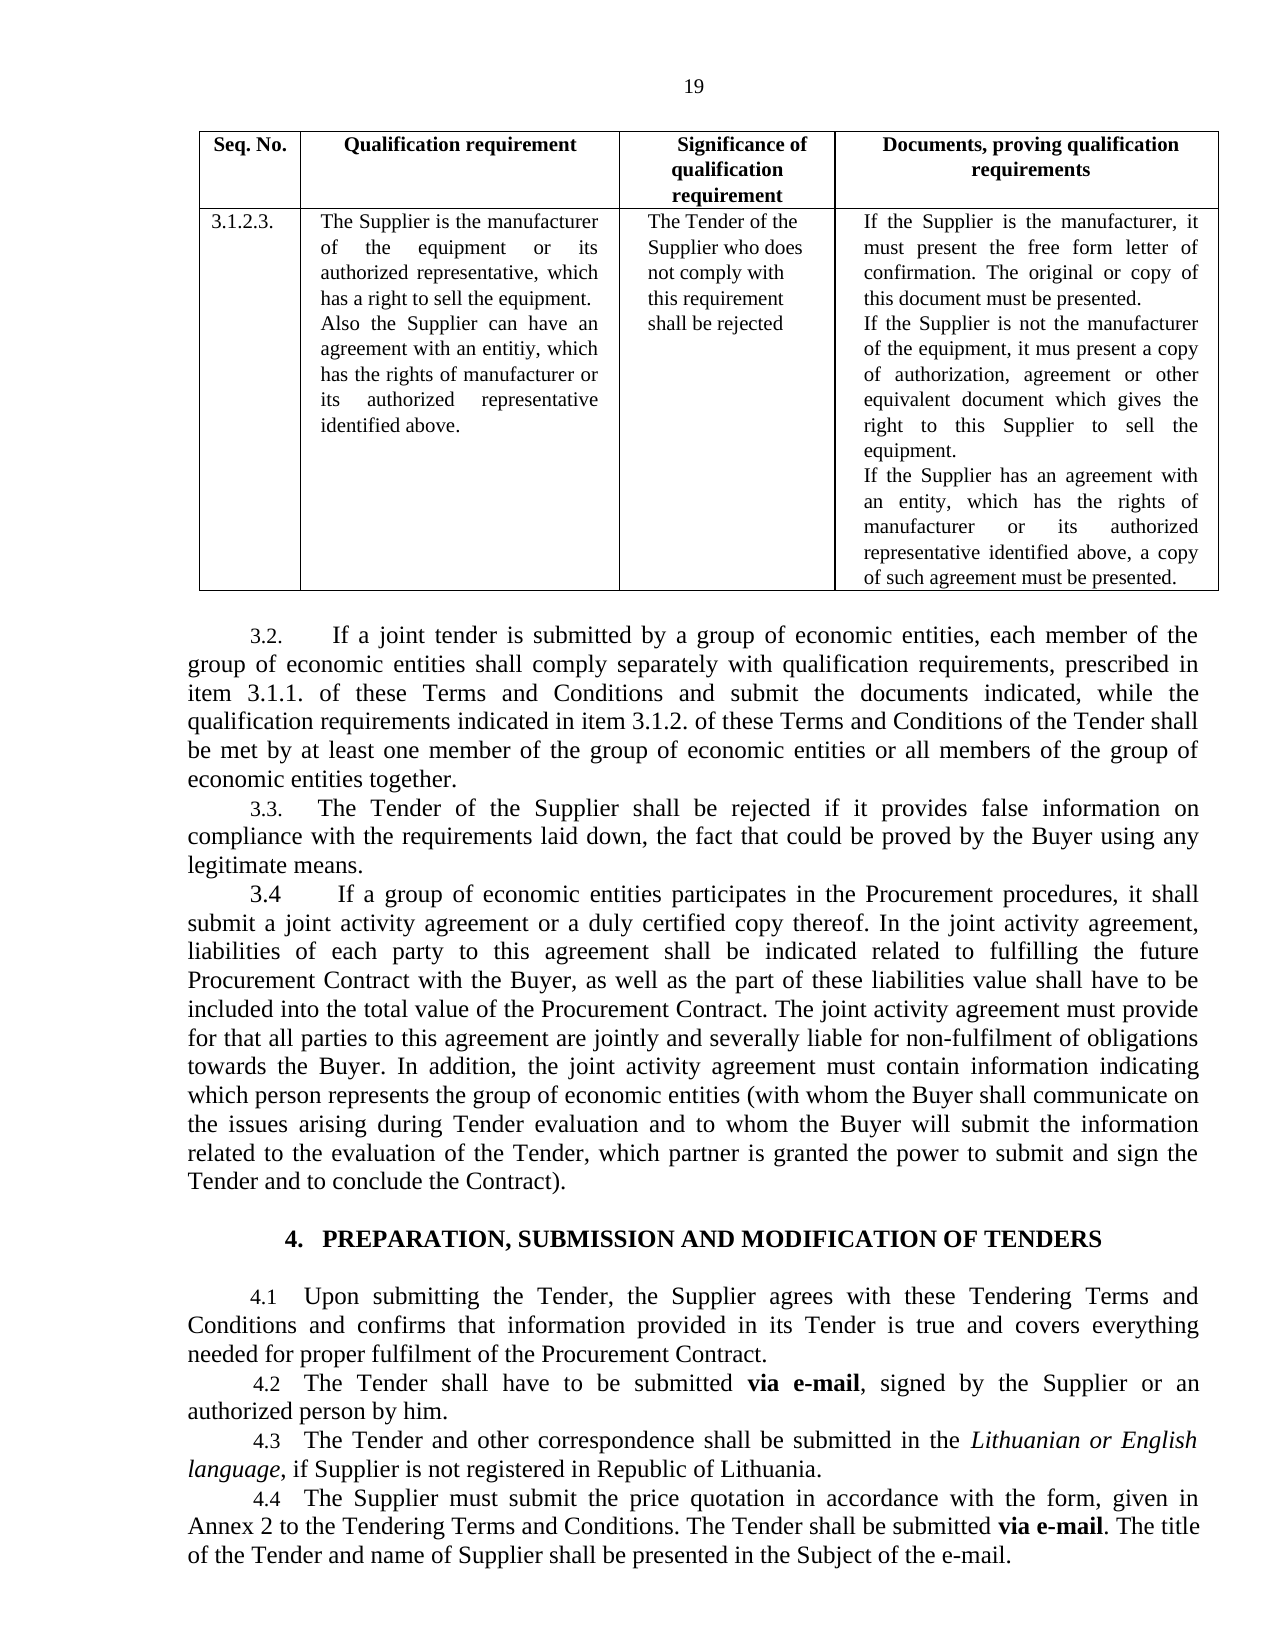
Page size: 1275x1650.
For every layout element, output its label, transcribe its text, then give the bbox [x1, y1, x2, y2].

table_cell If the Supplier is the manufacturer, it must present the free form letter of confirmation. The original or copy of this document must be presented. If the Supplier is not the manufacturer of the equipment, it mus present a copy of authorization, agreement or other equivalent document which gives the right to this Supplier to sell the equipment. If the Supplier has an agreement with an entity, which has the rights of manufacturer or its authorized representative identified above, a copy of such agreement must be presented. [836, 209, 1218, 590]
list If a joint tender is submitted by a group of economic entities, each member of the group of economic entities shall comply separately with qualification requirements, prescribed in item 3.1.1. of these Terms and Conditions and submit the documents indicated, while the qualification requirements indicated in item 3.1.2. of these Terms and Conditions of the Tender shall be met by at least one member of the group of economic entities or all members of the group of economic entities together. [187, 620, 1200, 793]
list The Tender shall have to be submitted via e-mail, signed by the Supplier or an authorized person by him. [187, 1368, 1200, 1425]
table_header Qualification requirement [301, 132, 619, 208]
list PREPARATION, SUBMISSION AND MODIFICATION OF TENDERS [187, 1224, 1200, 1253]
table_header Documents, proving qualification requirements [836, 132, 1218, 208]
table_header Significance of qualification requirement [620, 132, 834, 208]
list Upon submitting the Tender, the Supplier agrees with these Tendering Terms and Conditions and confirms that information provided in its Tender is true and covers everything needed for proper fulfilment of the Procurement Contract. [187, 1281, 1200, 1368]
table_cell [620, 209, 834, 590]
table_cell 3.1.2.3. [200, 209, 300, 590]
list The Tender and other correspondence shall be submitted in the Lithuanian or English language, if Supplier is not registered in Republic of Lithuania. [187, 1425, 1200, 1483]
table_cell The Supplier is the manufacturer of the equipment or its authorized representative, which has a right to sell the equipment. Also the Supplier can have an agreement with an entitiy, which has the rights of manufacturer or its authorized representative identified above. [301, 209, 619, 590]
table_header Seq. No. [200, 132, 300, 208]
text 3.4 If a group of economic entities participates in the Procurement procedures, it shall submit a joint activity agreement or a duly certified copy thereof. In the joint activity agreement, liabilities of each party to this agreement shall be indicated related to fulfilling the future Procurement Contract with the Buyer, as well as the part of these liabilities value shall have to be included into the total value of the Procurement Contract. The joint activity agreement must provide for that all parties to this agreement are jointly and severally liable for non-fulfilment of obligations towards the Buyer. In addition, the joint activity agreement must contain information indicating which person represents the group of economic entities (with whom the Buyer shall communicate on the issues arising during Tender evaluation and to whom the Buyer will submit the information related to the evaluation of the Tender, which partner is granted the power to submit and sign the Tender and to conclude the Contract). [187, 879, 1200, 1195]
list The Tender of the Supplier shall be rejected if it provides false information on compliance with the requirements laid down, the fact that could be proved by the Buyer using any legitimate means. [187, 793, 1200, 879]
list The Supplier must submit the price quotation in accordance with the form, given in Annex 2 to the Tendering Terms and Conditions. The Tender shall be submitted via e-mail. The title of the Tender and name of Supplier shall be presented in the Subject of the e-mail. [187, 1483, 1200, 1569]
